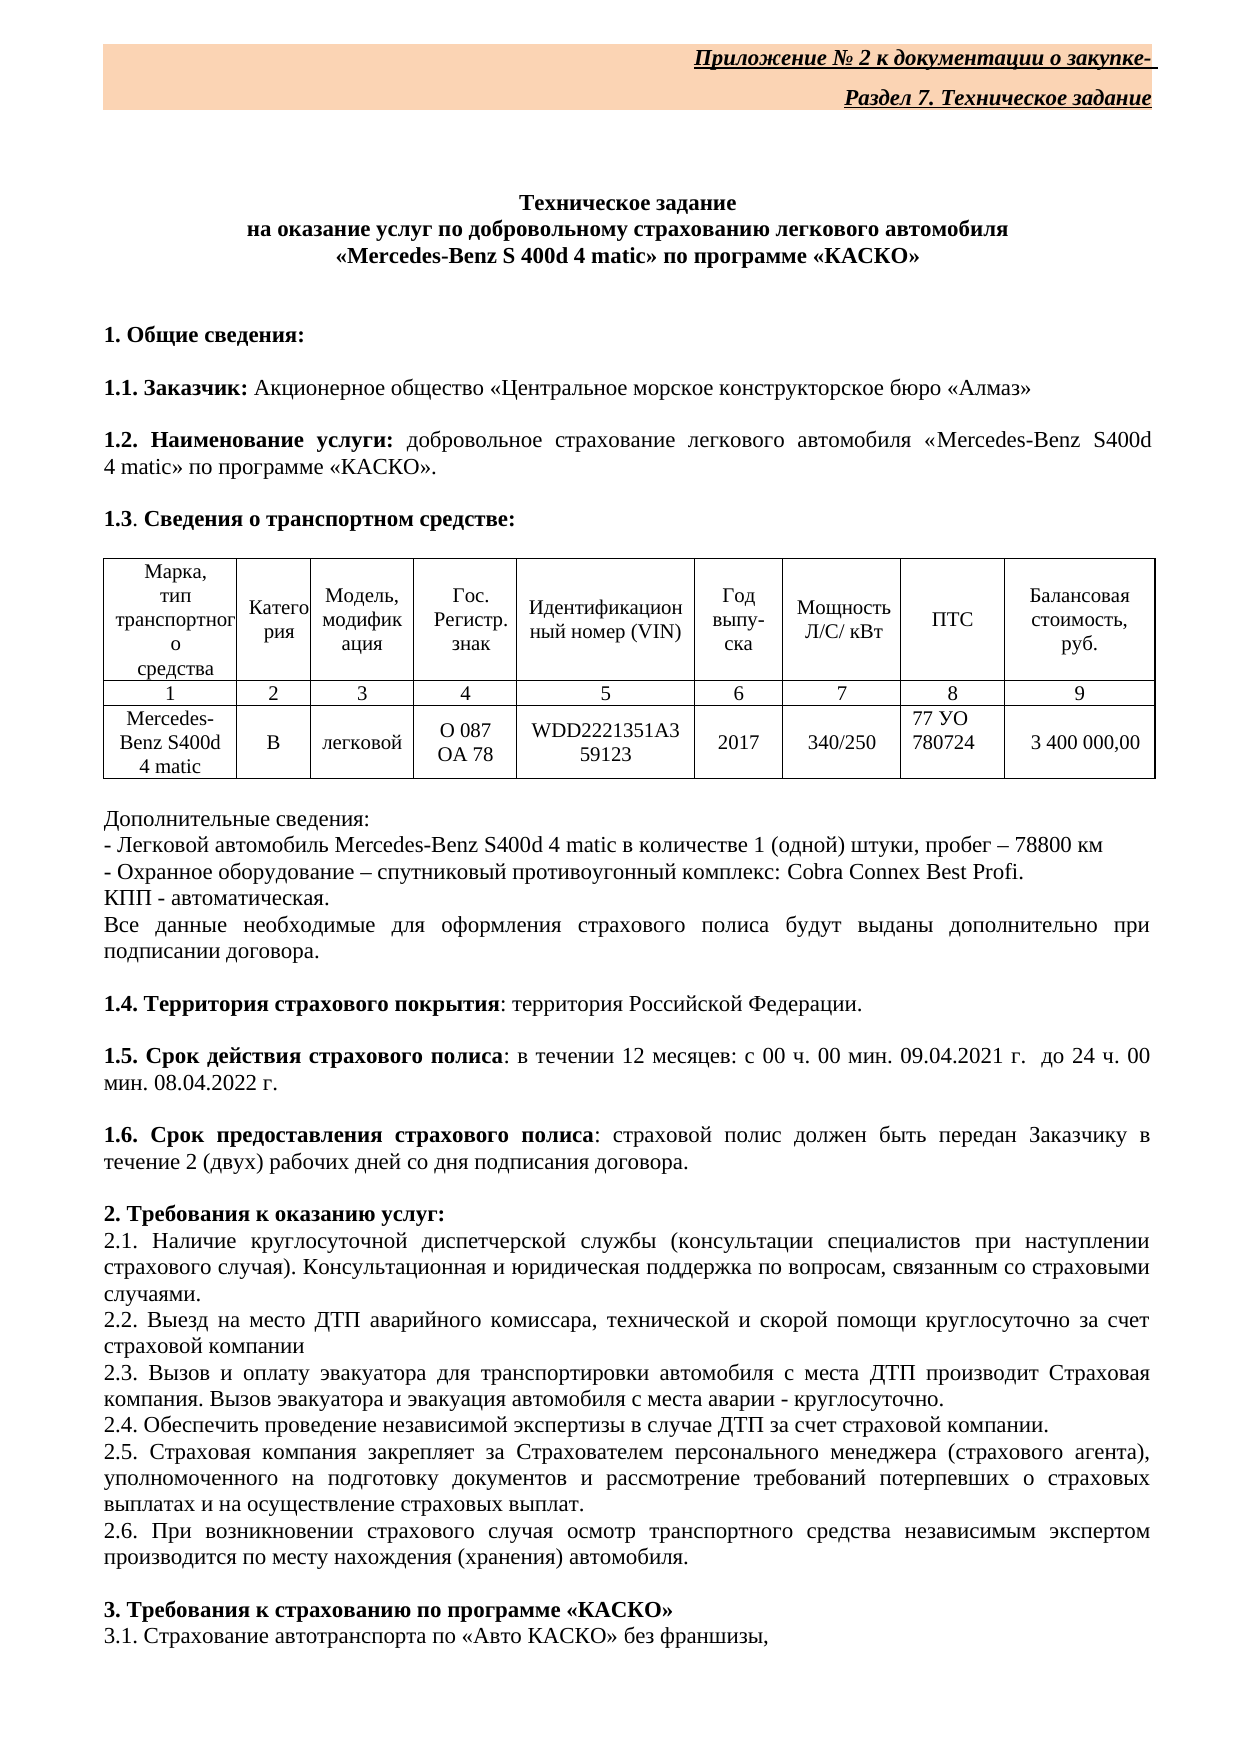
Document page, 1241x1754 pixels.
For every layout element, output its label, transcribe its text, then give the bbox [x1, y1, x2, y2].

text 2.2. Выезд на место ДТП аварийного комиссара, технической и скорой помощи круглосуточно за счет страховой компании [103, 1306, 1152, 1359]
table_cell 4 [414, 681, 516, 704]
table_cell 9 [1005, 681, 1154, 704]
table_cell О 087 ОА 78 [414, 706, 516, 778]
text - Охранное оборудование – спутниковый противоугонный комплекс: Cobra Connex Best Profi. [103, 858, 1152, 884]
table_cell 77 УО 780724 [901, 706, 1004, 778]
table_cell 3 [311, 681, 413, 704]
table_cell 2 [237, 681, 310, 704]
table_cell 7 [783, 681, 900, 704]
table_header ПТС [901, 559, 1004, 679]
table_header Марка, тип транспортного средства [104, 559, 236, 679]
table_header Мощность Л/С/ кВт [783, 559, 900, 679]
text Техническое задание [103, 189, 1152, 216]
table_cell 8 [901, 681, 1004, 704]
text 1.4. Территория страхового покрытия: территория Российской Федерации. [103, 990, 1152, 1016]
table_cell В [237, 706, 310, 778]
table_cell 3 400 000,00 [1005, 706, 1154, 778]
text 2.3. Вызов и оплату эвакуатора для транспортировки автомобиля с места ДТП производит Страховая компания. Вызов эвакуатора и эвакуация автомобиля с места аварии - круглосуточно. [103, 1359, 1152, 1411]
table_cell 2017 [695, 706, 782, 778]
table_cell 340/250 [783, 706, 900, 778]
text 2.1. Наличие круглосуточной диспетчерской службы (консультации специалистов при наступлении страхового случая). Консультационная и юридическая поддержка по вопросам, связанным со страховыми случаями. [103, 1227, 1152, 1306]
table_header Год выпу-ска [695, 559, 782, 679]
text Все данные необходимые для оформления страхового полиса будут выданы дополнительно при подписании договора. [103, 911, 1152, 963]
text 1.1. Заказчик: Акционерное общество «Центральное морское конструкторское бюро «Алмаз» [103, 374, 1152, 400]
table_header Гос. Регистр. знак [414, 559, 516, 679]
text 1.2. Наименование услуги: добровольное страхование легкового автомобиля «Mercedes-Benz S400d 4 matic» по программе «КАСКО». [103, 426, 1152, 479]
text 1. Общие сведения: [103, 321, 1152, 347]
text на оказание услуг по добровольному страхованию легкового автомобиля [103, 216, 1152, 242]
table_cell легковой [311, 706, 413, 778]
text 3.1. Страхование автотранспорта по «Авто КАСКО» без франшизы, [103, 1622, 1152, 1648]
text 1.5. Срок действия страхового полиса: в течении 12 месяцев: с 00 ч. 00 мин. 09.04.2021 г. до 24 ч. 00 мин. 08.04.2022 г. [103, 1042, 1152, 1095]
text Дополнительные сведения: [103, 805, 1152, 832]
text Приложение № 2 к документации о закупке- [103, 44, 1152, 71]
text КПП - автоматическая. [103, 884, 1152, 911]
text 1.3. Сведения о транспортном средстве: [103, 505, 1152, 532]
table_header Балансовая стоимость, руб. [1005, 559, 1154, 679]
table_cell 6 [695, 681, 782, 704]
text 3. Требования к страхованию по программе «КАСКО» [103, 1596, 1152, 1622]
table_cell 5 [517, 681, 694, 704]
text «Mercedes-Benz S 400d 4 matic» по программе «КАСКО» [103, 242, 1152, 268]
text - Легковой автомобиль Mercedes-Benz S400d 4 matic в количестве 1 (одной) штуки, пробег – 78800 км [103, 832, 1152, 858]
text 1.6. Срок предоставления страхового полиса: страховой полис должен быть передан Заказчику в течение 2 (двух) рабочих дней со дня подписания договора. [103, 1121, 1152, 1174]
table_cell WDD2221351A359123 [517, 706, 694, 778]
text 2. Требования к оказанию услуг: [103, 1201, 1152, 1227]
text 2.4. Обеспечить проведение независимой экспертизы в случае ДТП за счет страховой компании. [103, 1411, 1152, 1438]
table_header Категория [237, 559, 310, 679]
table_header Идентификационный номер (VIN) [517, 559, 694, 679]
text Раздел 7. Техническое задание [103, 84, 1152, 110]
table_cell Mercedes-Benz S400d 4 matic [104, 706, 236, 778]
table_header Модель, модификация [311, 559, 413, 679]
text 2.6. При возникновении страхового случая осмотр транспортного средства независимым экспертом производится по месту нахождения (хранения) автомобиля. [103, 1517, 1152, 1569]
table_cell 1 [104, 681, 236, 704]
text 2.5. Страховая компания закрепляет за Страхователем персонального менеджера (страхового агента), уполномоченного на подготовку документов и рассмотрение требований потерпевших о страховых выплатах и на осуществление страховых выплат. [103, 1438, 1152, 1517]
